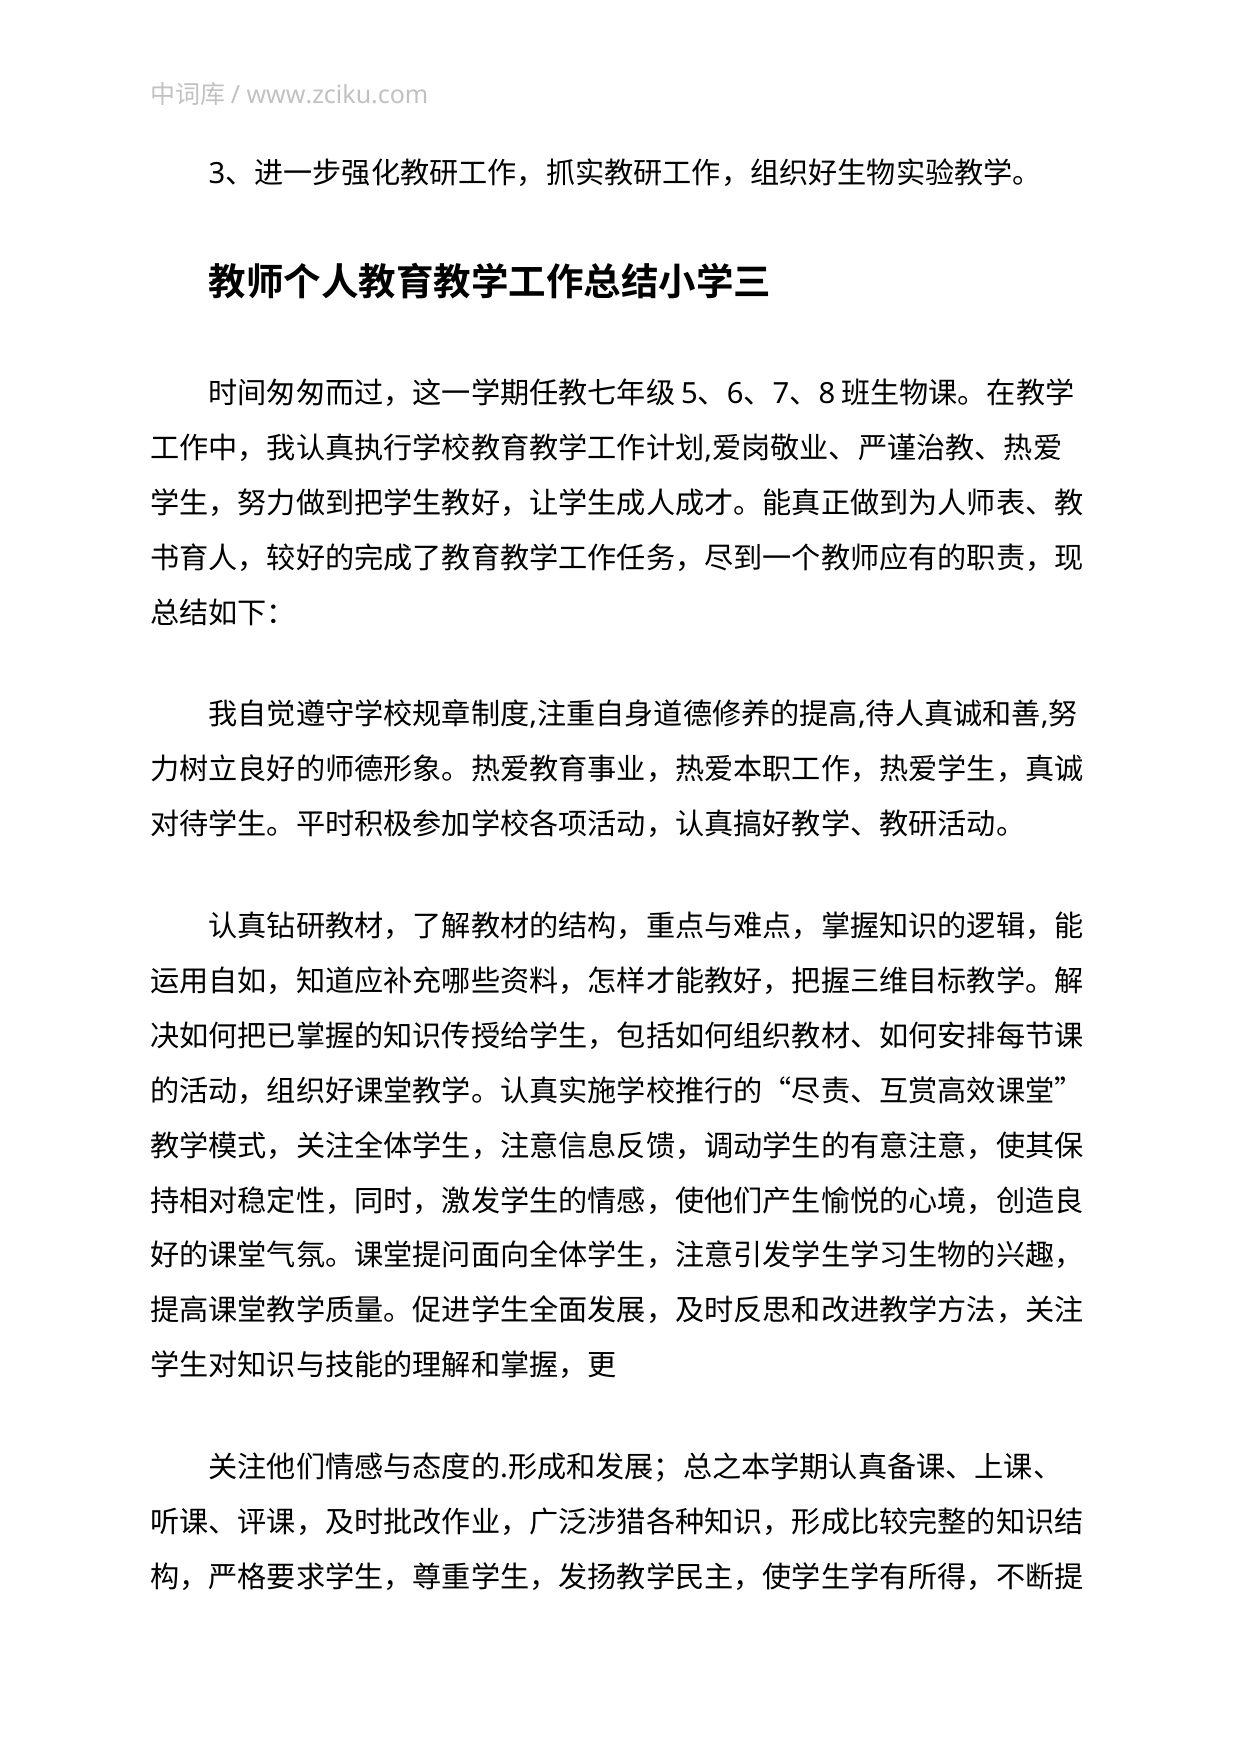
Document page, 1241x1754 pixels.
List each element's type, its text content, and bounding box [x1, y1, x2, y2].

text 认真钻研教材，了解教材的结构，重点与难点，掌握知识的逻辑，能运用自如，知道应补充哪些资料，怎样才能教好，把握三维目标教学。解决如何把已掌握的知识传授给学生，包括如何组织教材、如何安排每节课的活动，组织好课堂教学。认真实施学校推行的“尽责、互赏高效课堂”教学模式，关注全体学生，注意信息反馈，调动学生的有意注意，使其保持相对稳定性，同时，激发学生的情感，使他们产生愉悦的心境，创造良好的课堂气氛。课堂提问面向全体学生，注意引发学生学习生物的兴趣，提高课堂教学质量。促进学生全面发展，及时反思和改进教学方法，关注学生对知识与技能的理解和掌握，更 [150, 903, 1090, 1384]
text 教师个人教育教学工作总结小学三 [150, 252, 1090, 306]
text 3、进一步强化教研工作，抓实教研工作，组织好生物实验教学。 [150, 150, 1090, 192]
text 我自觉遵守学校规章制度,注重自身道德修养的提高,待人真诚和善,努力树立良好的师德形象。热爱教育事业，热爱本职工作，热爱学生，真诚对待学生。平时积极参加学校各项活动，认真搞好教学、教研活动。 [150, 691, 1090, 843]
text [150, 1443, 1090, 1596]
text 时间匆匆而过，这一学期任教七年级5、6、7、8班生物课。在教学工作中，我认真执行学校教育教学工作计划,爱岗敬业、严谨治教、热爱学生，努力做到把学生教好，让学生成人成才。能真正做到为人师表、教书育人，较好的完成了教育教学工作任务，尽到一个教师应有的职责，现总结如下： [150, 369, 1090, 631]
